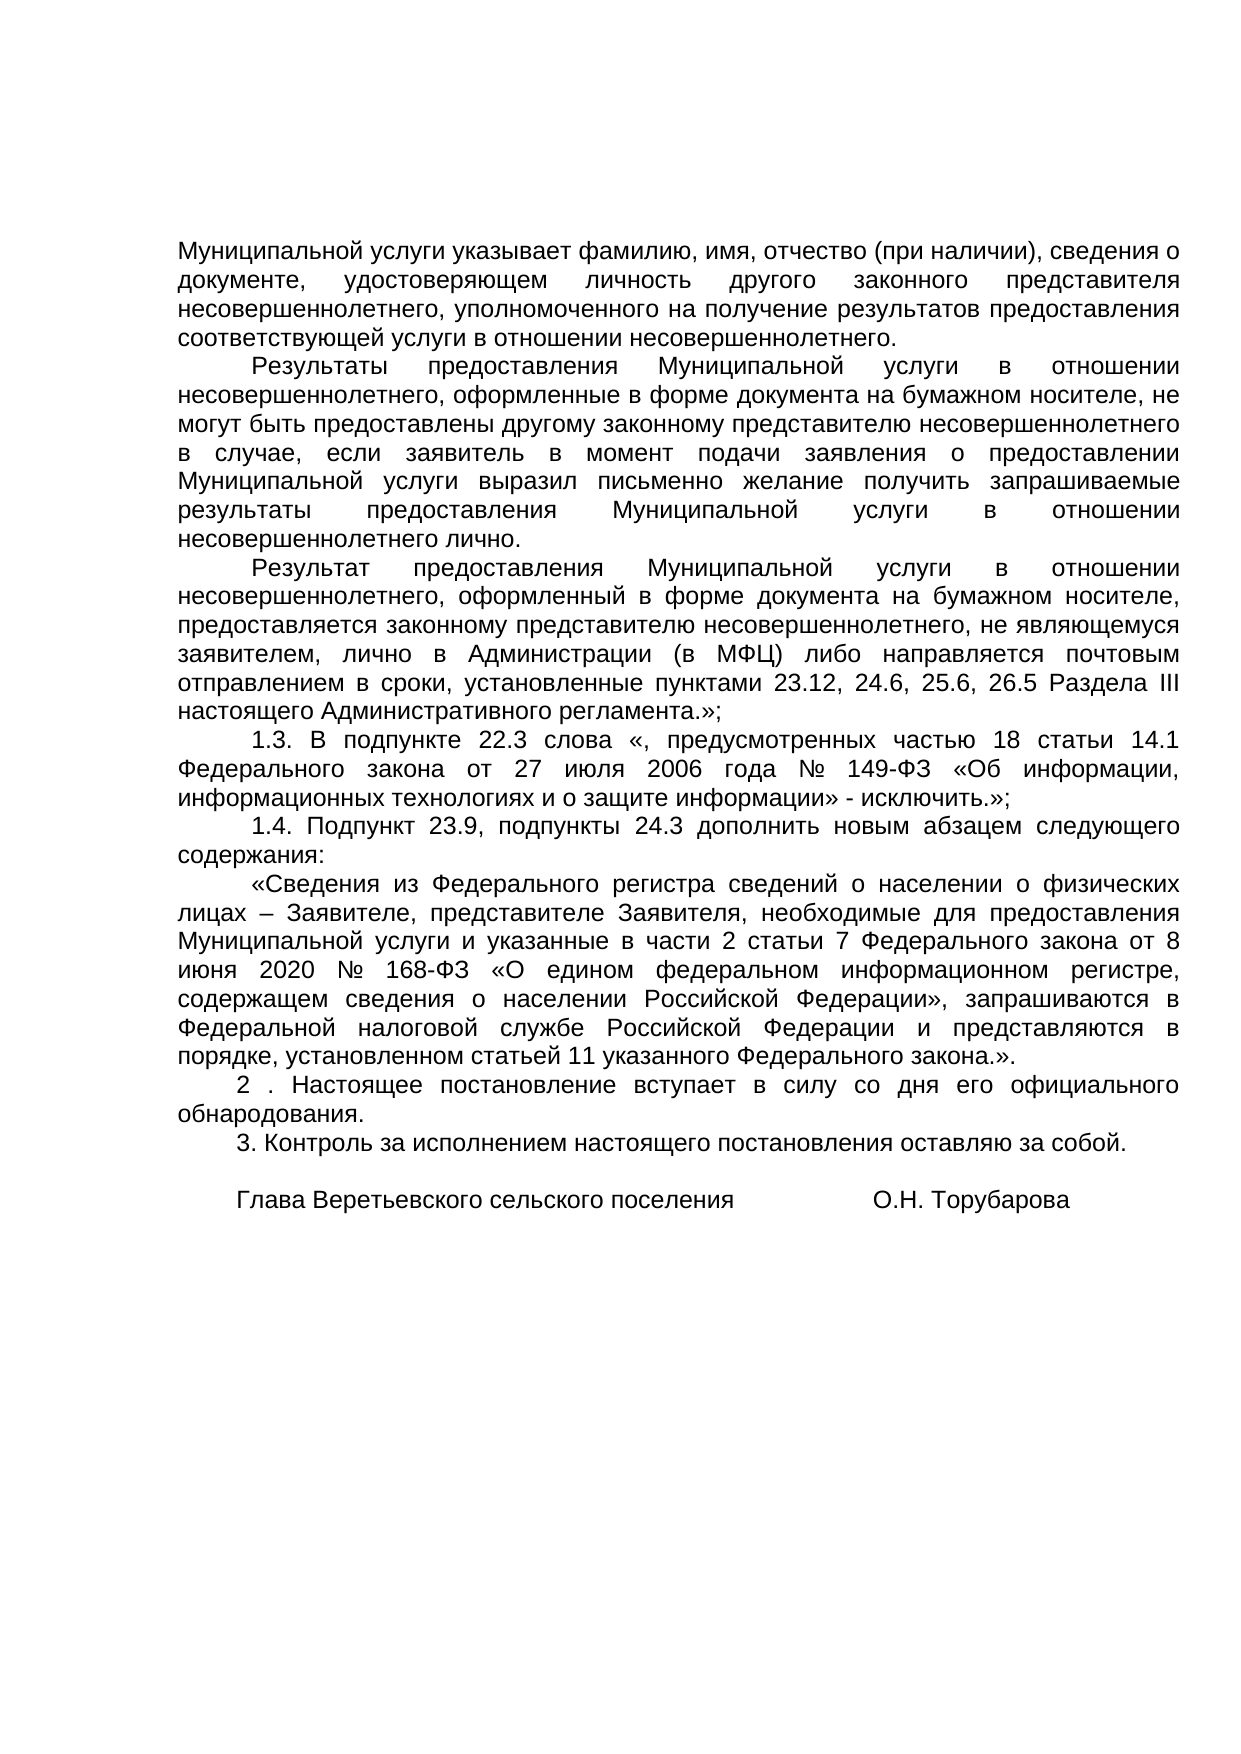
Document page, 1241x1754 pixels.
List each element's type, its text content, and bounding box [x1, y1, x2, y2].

text Глава Веретьевского сельского поселения О.Н. Торубарова [177, 1185, 1181, 1242]
text Результат предоставления Муниципальной услуги в отношении несовершеннолетнего, оформленный в форме документа на бумажном носителе, предоставляется законному представителю несовершеннолетнего, не являющемуся заявителем, лично в Администрации (в МФЦ) либо направляется почтовым отправлением в сроки, установленные пунктами 23.12, 24.6, 25.6, 26.5 Раздела III настоящего Административного регламента.»; [177, 552, 1181, 725]
text Результаты предоставления Муниципальной услуги в отношении несовершеннолетнего, оформленные в форме документа на бумажном носителе, не могут быть предоставлены другому законному представителю несовершеннолетнего в случае, если заявитель в момент подачи заявления о предоставлении Муниципальной услуги выразил письменно желание получить запрашиваемые результаты предоставления Муниципальной услуги в отношении несовершеннолетнего лично. [177, 351, 1181, 552]
text 2 . Настоящее постановление вступает в силу со дня его официального обнародования. [177, 1070, 1181, 1127]
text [177, 236, 1181, 351]
text «Сведения из Федерального регистра сведений о населении о физических лицах – Заявителе, представителе Заявителя, необходимые для предоставления Муниципальной услуги и указанные в части 2 статьи 7 Федерального закона от 8 июня 2020 № 168-ФЗ «О едином федеральном информационном регистре, содержащем сведения о населении Российской Федерации», запрашиваются в Федеральной налоговой службе Российской Федерации и представляются в порядке, установленном статьей 11 указанного Федерального закона.». [177, 869, 1181, 1070]
text 1.3. В подпункте 22.3 слова «, предусмотренных частью 18 статьи 14.1 Федерального закона от 27 июля 2006 года № 149-ФЗ «Об информации, информационных технологиях и о защите информации» - исключить.»; [177, 725, 1181, 811]
text 3. Контроль за исполнением настоящего постановления оставляю за собой. [177, 1127, 1181, 1156]
text 1.4. Подпункт 23.9, подпункты 24.3 дополнить новым абзацем следующего содержания: [177, 811, 1181, 869]
